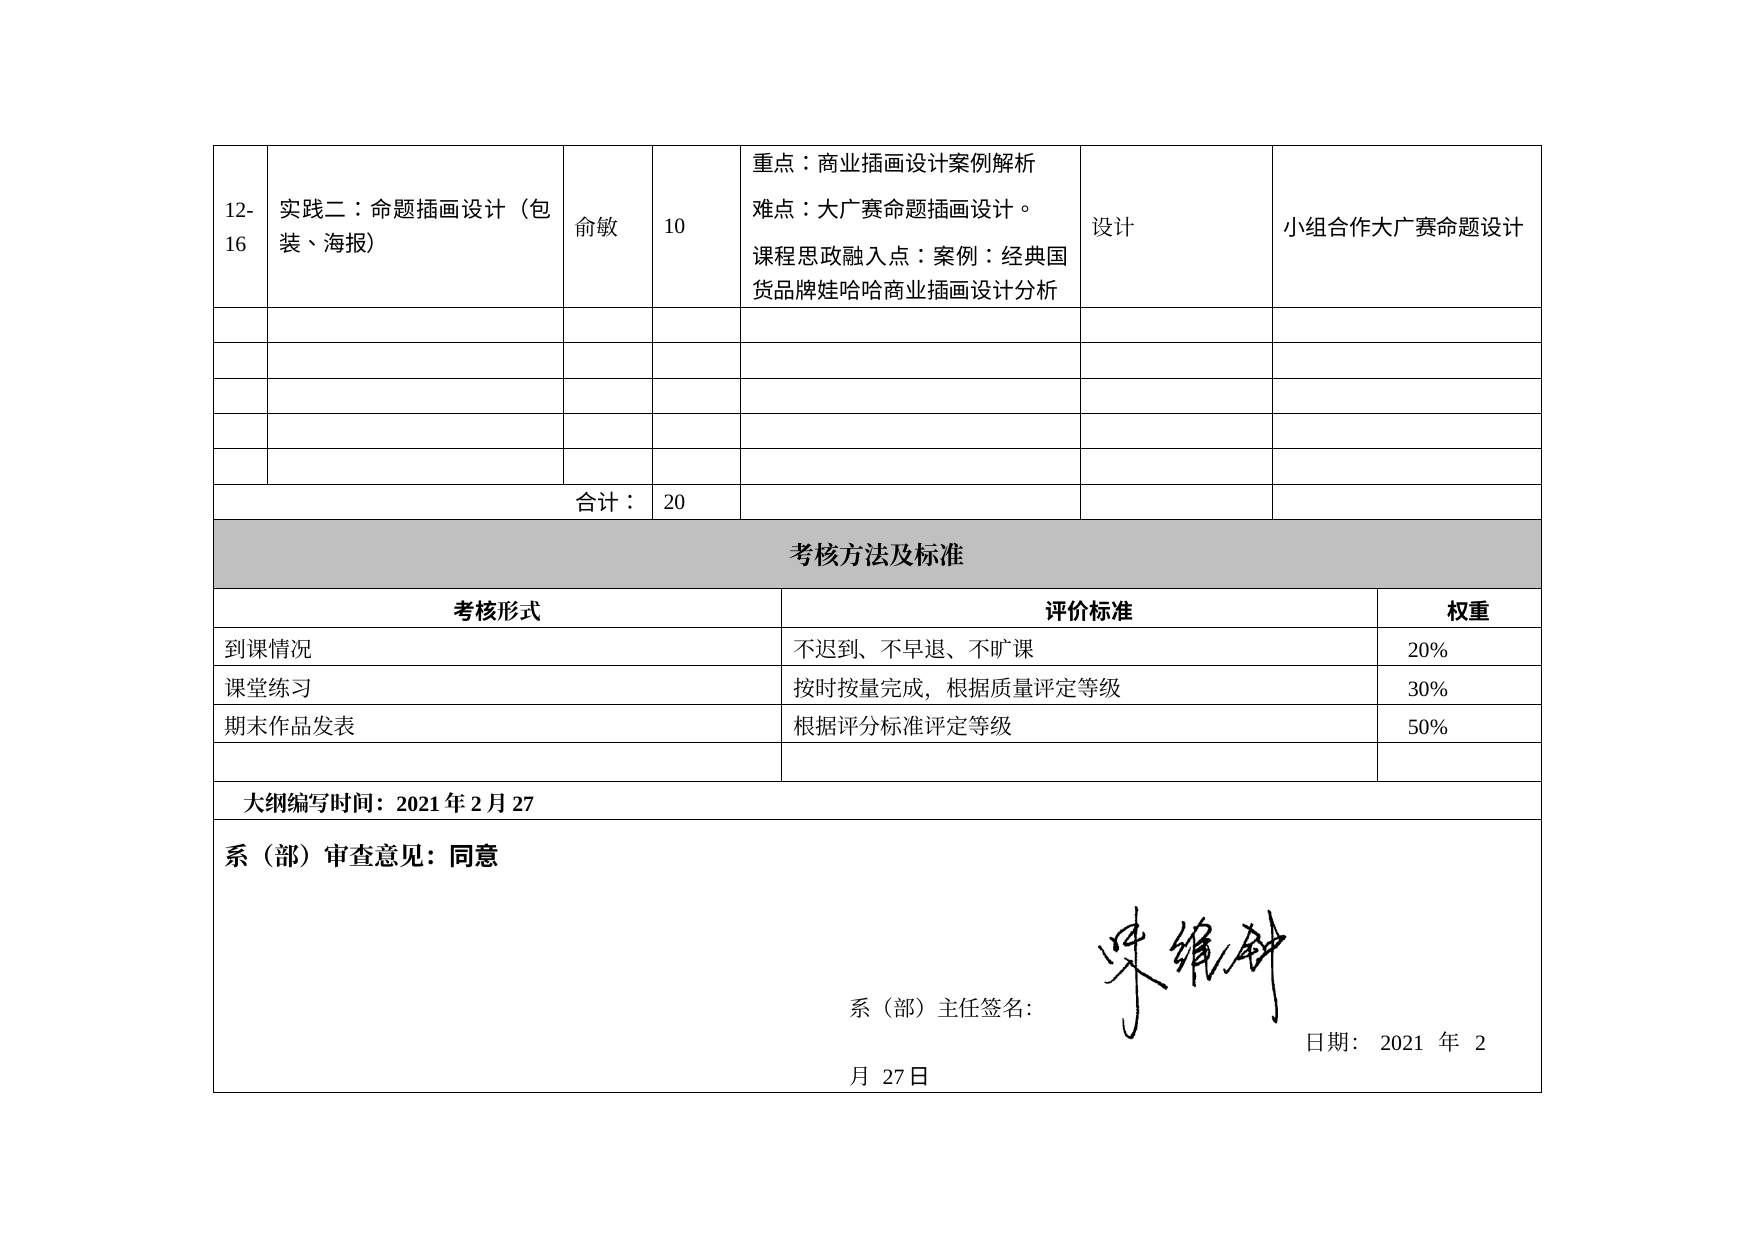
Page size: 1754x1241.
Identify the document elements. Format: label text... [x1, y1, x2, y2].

table_cell [1081, 343, 1272, 377]
table_cell 课堂练习 [214, 666, 781, 704]
table_cell 10 [653, 146, 740, 307]
table_cell 小组合作大广赛命题设计 [1273, 146, 1541, 307]
picture [1096, 905, 1296, 1043]
table_cell [741, 414, 1080, 448]
table_cell [653, 379, 740, 413]
table_cell [741, 485, 1080, 519]
table_cell 按时按量完成，根据质量评定等级 [782, 666, 1377, 704]
table_cell [782, 743, 1377, 781]
table_cell [268, 308, 563, 342]
table_cell [564, 308, 652, 342]
table_cell [653, 414, 740, 448]
table_cell [268, 379, 563, 413]
table_cell [741, 308, 1080, 342]
table_cell [564, 449, 652, 484]
table_cell 重点：商业插画设计案例解析 难点：大广赛命题插画设计。 课程思政融入点：案例：经典国货品牌娃哈哈商业插画设计分析 [741, 146, 1080, 307]
table_cell [268, 449, 563, 484]
table_cell [214, 308, 267, 342]
table_cell [653, 343, 740, 377]
table_cell [741, 379, 1080, 413]
table_cell [653, 449, 740, 484]
table_cell [1273, 308, 1541, 342]
table_cell 到课情况 [214, 628, 781, 665]
table_cell 期末作品发表 [214, 705, 781, 742]
table_cell [1081, 449, 1272, 484]
table_cell 合计： [214, 485, 652, 519]
table_cell 系（部）审查意见：同意 系（部）主任签名： 日期： 2021 年 2 月 27日 [214, 820, 1541, 1092]
table_cell [1081, 485, 1272, 519]
table_cell [1273, 343, 1541, 377]
table_cell 评价标准 [782, 589, 1377, 627]
table_cell 20 [653, 485, 740, 519]
table_cell [564, 379, 652, 413]
table_cell [741, 343, 1080, 377]
table_cell 根据评分标准评定等级 [782, 705, 1377, 742]
table_cell [1273, 449, 1541, 484]
table_cell [1081, 414, 1272, 448]
table_cell [1081, 308, 1272, 342]
table_cell [214, 379, 267, 413]
table_cell 设计 [1081, 146, 1272, 307]
table_cell 俞敏 [564, 146, 652, 307]
table_cell [1378, 743, 1541, 781]
table_cell [214, 414, 267, 448]
table_cell 30% [1378, 666, 1541, 704]
table_cell [214, 343, 267, 377]
table_cell 权重 [1378, 589, 1541, 627]
table_cell [268, 343, 563, 377]
table_cell [268, 414, 563, 448]
table_cell [1273, 414, 1541, 448]
table_cell 实践二：命题插画设计（包装、海报） [268, 146, 563, 307]
table_cell [564, 343, 652, 377]
table_cell [1273, 379, 1541, 413]
table_cell 大纲编写时间：2021年2月27 [214, 782, 1541, 819]
table_cell 考核方法及标准 [214, 520, 1541, 588]
table_cell [214, 449, 267, 484]
table_cell 考核形式 [214, 589, 781, 627]
table_cell 不迟到、不早退、不旷课 [782, 628, 1377, 665]
table_cell 20% [1378, 628, 1541, 665]
table_cell [741, 449, 1080, 484]
table_cell [1273, 485, 1541, 519]
table_cell 12-16 [214, 146, 267, 307]
table_cell [653, 308, 740, 342]
table_cell 50% [1378, 705, 1541, 742]
table_cell [214, 743, 781, 781]
table_cell [564, 414, 652, 448]
table_cell [1081, 379, 1272, 413]
